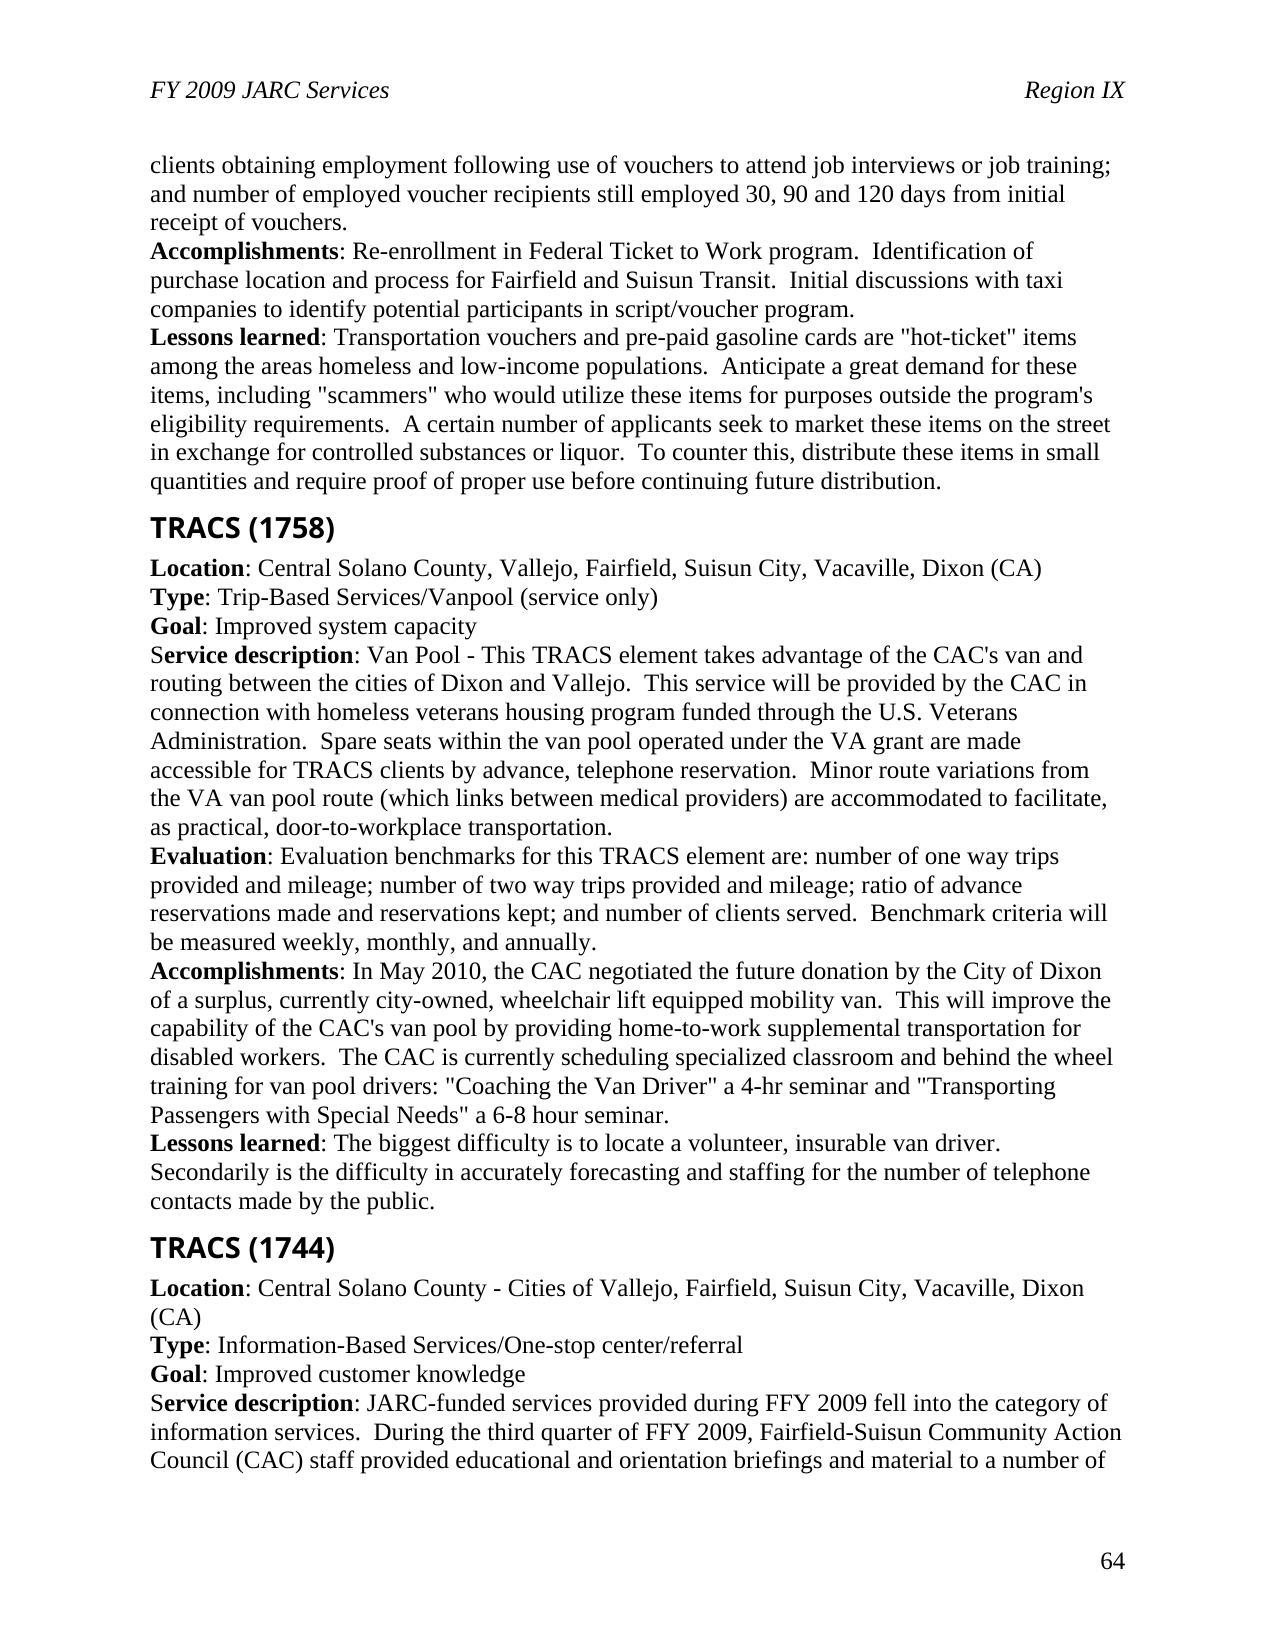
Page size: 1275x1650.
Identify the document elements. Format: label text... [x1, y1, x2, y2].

text Accomplishments: In May 2010, the CAC negotiated the future donation by the City of Dixon of a surplus, currently city-owned, wheelchair lift equipped mobility van. This will improve the capability of the CAC's van pool by providing home-to-work supplemental transportation for disabled workers. The CAC is currently scheduling specialized classroom and behind the wheel training for van pool drivers: "Coaching the Van Driver" a 4-hr seminar and "Transporting Passengers with Special Needs" a 6-8 hour seminar. [150, 956, 1125, 1128]
text Type: Information-Based Services/One-stop center/referral [150, 1331, 1125, 1359]
text Lessons learned: Transportation vouchers and pre-paid gasoline cards are "hot-ticket" items among the areas homeless and low-income populations. Anticipate a great demand for these items, including "scammers" who would utilize these items for purposes outside the program's eligibility requirements. A certain number of applicants seek to market these items on the street in exchange for controlled substances or liquor. To counter this, distribute these items in small quantities and require proof of proper use before continuing future distribution. [150, 322, 1125, 495]
text Goal: Improved system capacity [150, 611, 1125, 640]
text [150, 150, 1125, 236]
text Service description: Van Pool - This TRACS element takes advantage of the CAC's van and routing between the cities of Dixon and Vallejo. This service will be provided by the CAC in connection with homeless veterans housing program funded through the U.S. Veterans Administration. Spare seats within the van pool operated under the VA grant are made accessible for TRACS clients by advance, telephone reservation. Minor route variations from the VA van pool route (which links between medical providers) are accommodated to facilitate, as practical, door-to-workplace transportation. [150, 640, 1125, 841]
text Type: Trip-Based Services/Vanpool (service only) [150, 582, 1125, 611]
text Lessons learned: The biggest difficulty is to locate a volunteer, insurable van driver. Secondarily is the difficulty in accurately forecasting and staffing for the number of telephone contacts made by the public. [150, 1128, 1125, 1215]
subtitle TRACS (1744) [150, 1227, 1125, 1267]
text Location: Central Solano County, Vallejo, Fairfield, Suisun City, Vacaville, Dixon (CA) [150, 553, 1125, 582]
text Evaluation: Evaluation benchmarks for this TRACS element are: number of one way trips provided and mileage; number of two way trips provided and mileage; ratio of advance reservations made and reservations kept; and number of clients served. Benchmark criteria will be measured weekly, monthly, and annually. [150, 841, 1125, 956]
text Accomplishments: Re-enrollment in Federal Ticket to Work program. Identification of purchase location and process for Fairfield and Suisun Transit. Initial discussions with taxi companies to identify potential participants in script/voucher program. [150, 236, 1125, 322]
text Goal: Improved customer knowledge [150, 1359, 1125, 1388]
subtitle TRACS (1758) [150, 507, 1125, 547]
text Location: Central Solano County - Cities of Vallejo, Fairfield, Suisun City, Vacaville, Dixon (CA) [150, 1273, 1125, 1331]
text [150, 1388, 1125, 1474]
